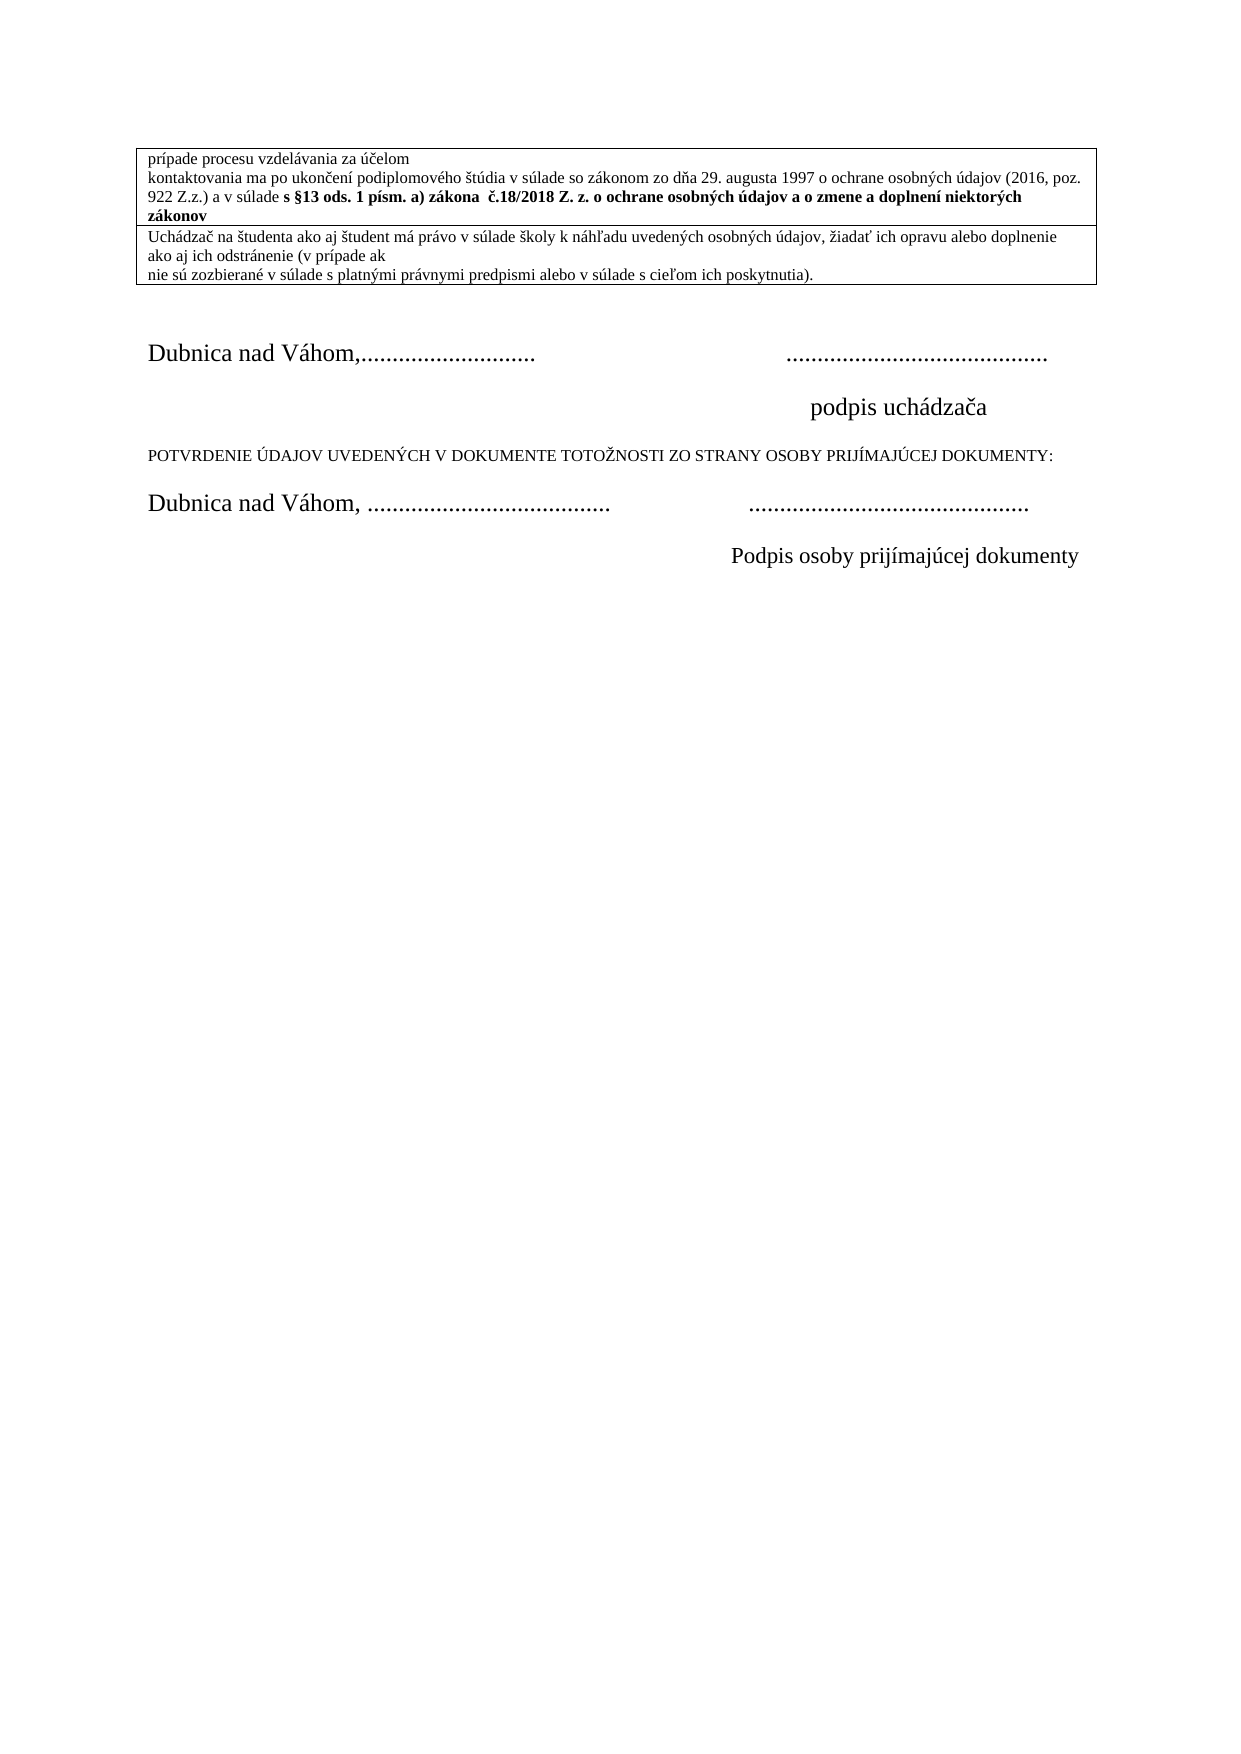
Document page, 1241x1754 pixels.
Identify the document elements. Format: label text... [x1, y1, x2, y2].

text Dubnica nad Váhom, ....................................... ............................................. [148, 488, 1093, 517]
text Dubnica nad Váhom,............................ .......................................... [148, 338, 1093, 367]
text Podpis osoby prijímajúcej dokumenty [148, 542, 1093, 569]
table_cell Uchádzač na študenta ako aj študent má právo v súlade školy k náhľadu uvedených osobných údajov, žiadať ich opravu alebo doplnenie ako aj ich odstránenie (v prípade ak nie sú zozbierané v súlade s platnými právnymi predpismi alebo v súlade s cieľom ich poskytnutia). [137, 226, 1096, 284]
text podpis uchádzača [148, 392, 1093, 421]
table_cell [137, 149, 1096, 225]
text POTVRDENIE ÚDAJOV UVEDENÝCH V DOKUMENTE TOTOŽNOSTI ZO STRANY OSOBY PRIJÍMAJÚCEJ DOKUMENTY: [148, 446, 1093, 465]
